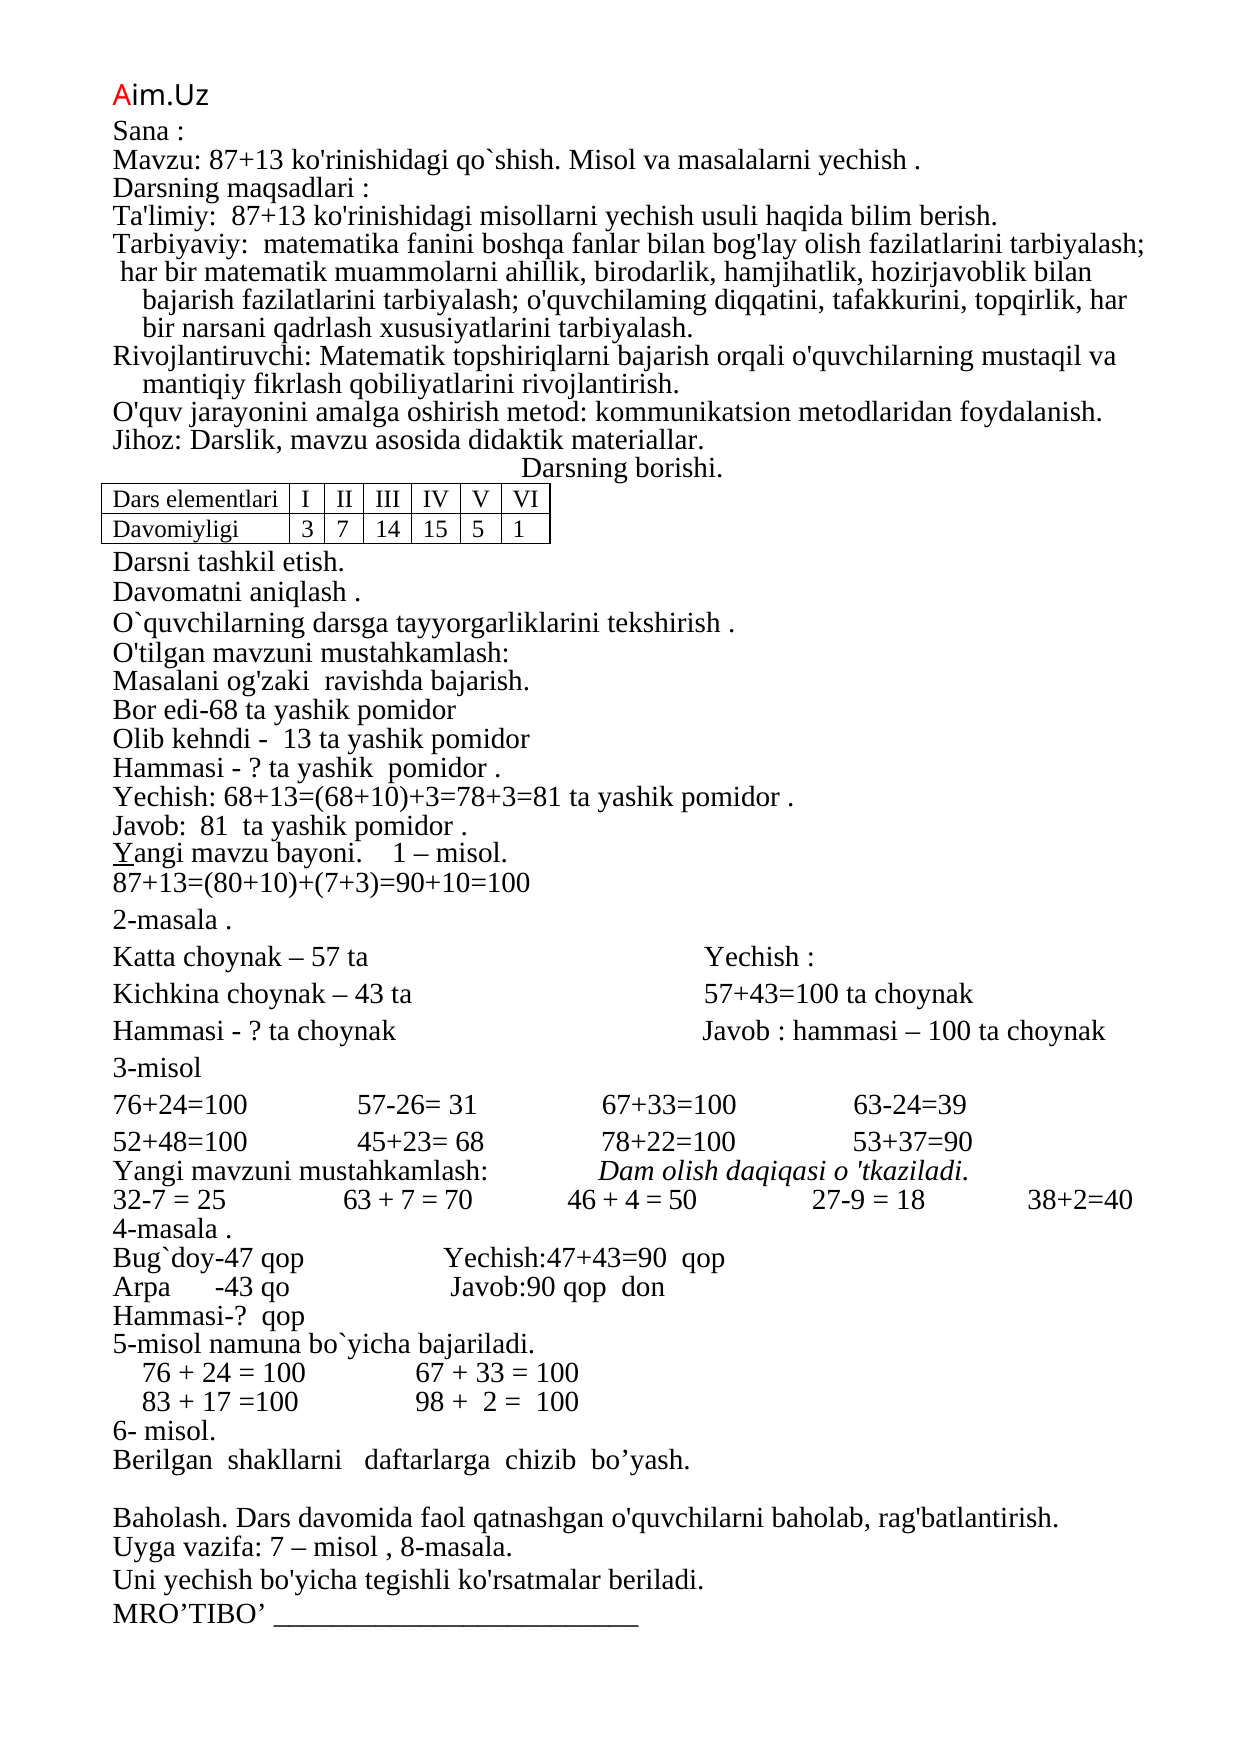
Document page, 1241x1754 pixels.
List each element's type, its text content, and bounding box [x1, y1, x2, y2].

text : [112, 113, 1162, 147]
text Arpa -43 qo Javob:90 qop don [112, 1273, 1162, 1302]
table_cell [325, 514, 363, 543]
text O'tilgan mavzuni mustahkamlash: [112, 640, 1162, 667]
text Darsni tashkil etish. [112, 544, 1162, 577]
text 6- misol. [112, 1418, 1162, 1447]
text Javob: 81 ta yashik pomidor . [112, 812, 1162, 841]
text Mavzu: 87+13 ko'rinishidagi qo`shish. Misol va masalalarni yechish . [112, 147, 1162, 175]
text 76 + 24 = 100 67 + 33 = 100 [112, 1360, 1162, 1389]
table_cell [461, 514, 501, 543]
text Jihoz: Darslik, mavzu asosida didaktik materiallar. [112, 427, 1162, 455]
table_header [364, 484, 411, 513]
text 5-misol namuna bo`yicha bajariladi. [112, 1331, 1162, 1360]
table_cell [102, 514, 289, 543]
text Yangi mavzuni mustahkamlash: Dam olish daqiqasi o 'tkaziladi. [112, 1157, 1162, 1186]
text Darsning borishi. [112, 455, 1162, 483]
text Uyga vazifa: 7 – misol , 8-masala. [112, 1533, 1162, 1562]
text Yechish: 68+13=(68+10)+3=78+3=81 ta yashik pomidor . [112, 783, 1162, 812]
text Kichkina choynak – 43 ta 57+43=100 ta choynak [112, 980, 1162, 1009]
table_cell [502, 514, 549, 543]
text 2-masala . [112, 906, 1162, 935]
text har bir matematik muammolarni ahillik, birodarlik, hamjihatlik, hozirjavoblik bilan bajarish fazilatlarini tarbiyalash; o'quvchilaming diqqatini, tafakkurini, topqirlik, har bir narsani qadrlash xususiyatlarini tarbiyalash. [112, 259, 1162, 343]
text 32-7 = 25 63 + 7 = 70 46 + 4 = 50 27-9 = 18 38+2=40 [112, 1186, 1162, 1215]
text Olib kehndi - 13 ta yashik pomidor [112, 725, 1162, 754]
text Davomatni aniqlash . [112, 577, 1162, 608]
text Bug`doy-47 qop Yechish:47+43=90 qop [112, 1244, 1162, 1273]
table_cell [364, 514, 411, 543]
text Bor edi-68 ta yashik pomidor [112, 696, 1162, 725]
text Tarbiyaviy: matematika fanini boshqa fanlar bilan bog'lay olish fazilatlarini tarbiyalash; [112, 231, 1162, 259]
text 3-misol [112, 1054, 1162, 1083]
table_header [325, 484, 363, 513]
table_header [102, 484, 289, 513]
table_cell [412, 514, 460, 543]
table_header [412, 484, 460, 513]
text Berilgan shakllarni daftarlarga chizib bo’yash. [112, 1447, 1162, 1476]
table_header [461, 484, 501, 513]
text Hammasi-? qop [112, 1302, 1162, 1331]
text Rivojlantiruvchi: Matematik topshiriqlarni bajarish orqali o'quvchilarning mustaqil va mantiqiy fikrlash qobiliyatlarini rivojlantirish. [112, 343, 1162, 399]
text 76+24=100 57-26= 31 67+33=100 63-24=39 [112, 1091, 1162, 1120]
text Hammasi - ? ta choynak Javob : hammasi – 100 ta choynak [112, 1017, 1162, 1046]
text 83 + 17 =100 98 + 2 = 100 [112, 1389, 1162, 1418]
text 52+48=100 45+23= 68 78+22=100 53+37=90 [112, 1128, 1162, 1157]
text O'quv jarayonini amalga oshirish metod: kommunikatsion metodlaridan foydalanish. [112, 399, 1162, 427]
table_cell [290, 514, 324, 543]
text Masalani og'zaki ravishda bajarish. [112, 667, 1162, 696]
text Hammasi - ? ta yashik pomidor . [112, 754, 1162, 783]
text O`quvchilarning darsga tayyorgarliklarini tekshirish . [112, 608, 1162, 638]
text Ta'limiy: 87+13 ko'rinishidagi misollarni yechish usuli haqida bilim berish. [112, 203, 1162, 231]
text Uni yechish bo'yicha tegishli ko'rsatmalar beriladi. [112, 1562, 1162, 1596]
text 4-masala . [112, 1215, 1162, 1244]
text MRO’TIBO’ _________________________ [112, 1596, 1162, 1629]
text 87+13=(80+10)+(7+3)=90+10=100 [112, 869, 1162, 898]
text Darsning maqsadlari : [112, 175, 1162, 203]
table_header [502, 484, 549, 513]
text Baholash. Dars davomida faol qatnashgan o'quvchilarni baholab, rag'batlantirish. [112, 1504, 1162, 1533]
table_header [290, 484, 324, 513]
text Yangi mavzu bayoni. 1 – misol. [112, 841, 1162, 868]
text Katta choynak – 57 ta Yechish : [112, 943, 1162, 972]
